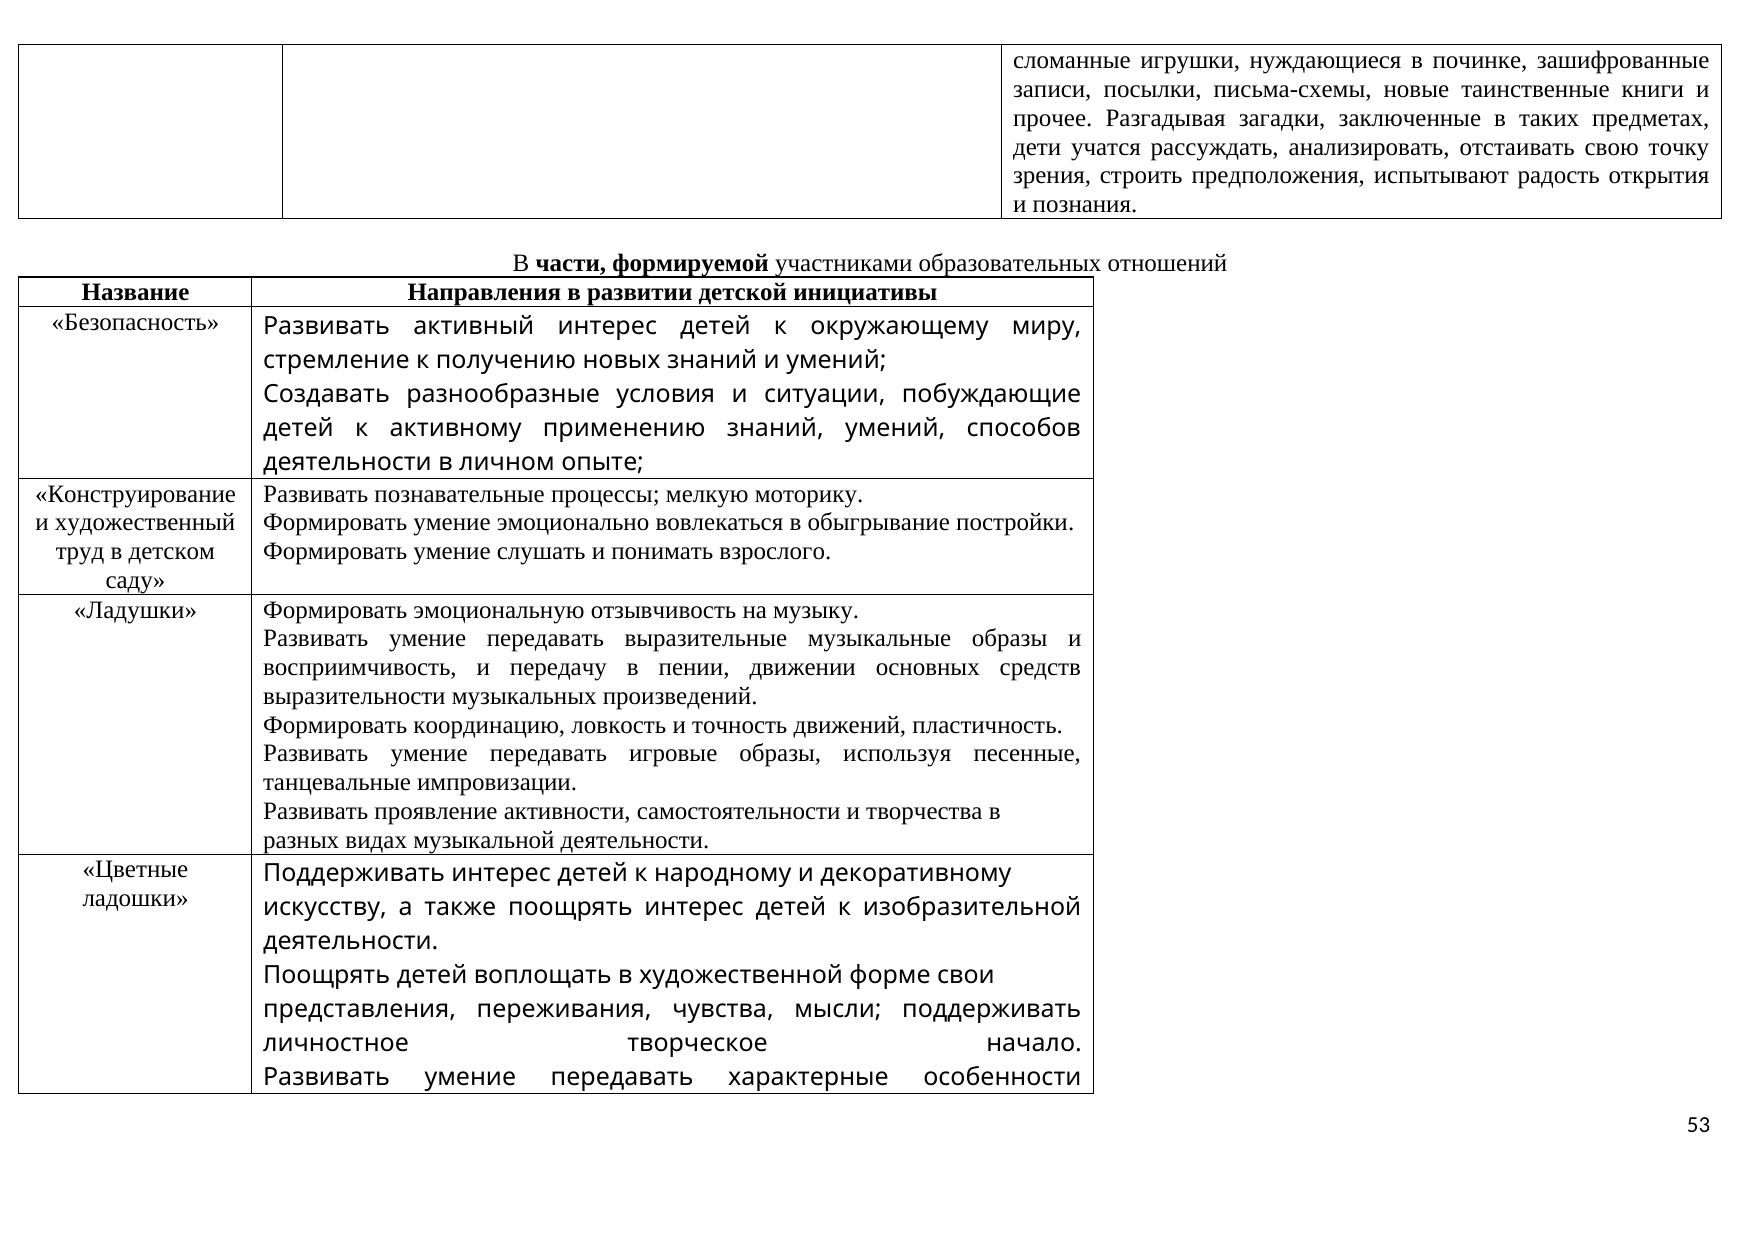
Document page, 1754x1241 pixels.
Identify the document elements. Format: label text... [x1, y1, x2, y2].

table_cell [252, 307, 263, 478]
table_cell «Конструирование и художественный труд в детском саду» [19, 479, 251, 594]
table_cell «Цветные ладошки» [19, 855, 251, 1093]
table_cell Развивать познавательные процессы; мелкую моторику. Формировать умение эмоционально вовлекаться в обыгрывание постройки. Формировать умение слушать и понимать взрослого. [252, 479, 1093, 594]
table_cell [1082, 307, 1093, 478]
table_header Название [19, 278, 251, 306]
table_cell «Безопасность» [19, 307, 251, 478]
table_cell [283, 45, 1001, 218]
text В части, формируемой участниками образовательных отношений [30, 248, 1710, 276]
table_cell «Ладушки» [19, 595, 251, 853]
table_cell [19, 45, 282, 218]
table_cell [1002, 45, 1721, 218]
table_cell Формировать эмоциональную отзывчивость на музыку. Развивать умение передавать выразительные музыкальные образы и восприимчивость, и передачу в пении, движении основных средств выразительности музыкальных произведений. Формировать координацию, ловкость и точность движений, пластичность. Развивать умение передавать игровые образы, используя песенные, танцевальные импровизации. Развивать проявление активности, самостоятельности и творчества в разных видах музыкальной деятельности. [252, 595, 1093, 853]
table_header Направления в развитии детской инициативы [252, 278, 1093, 306]
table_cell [252, 855, 1093, 1093]
